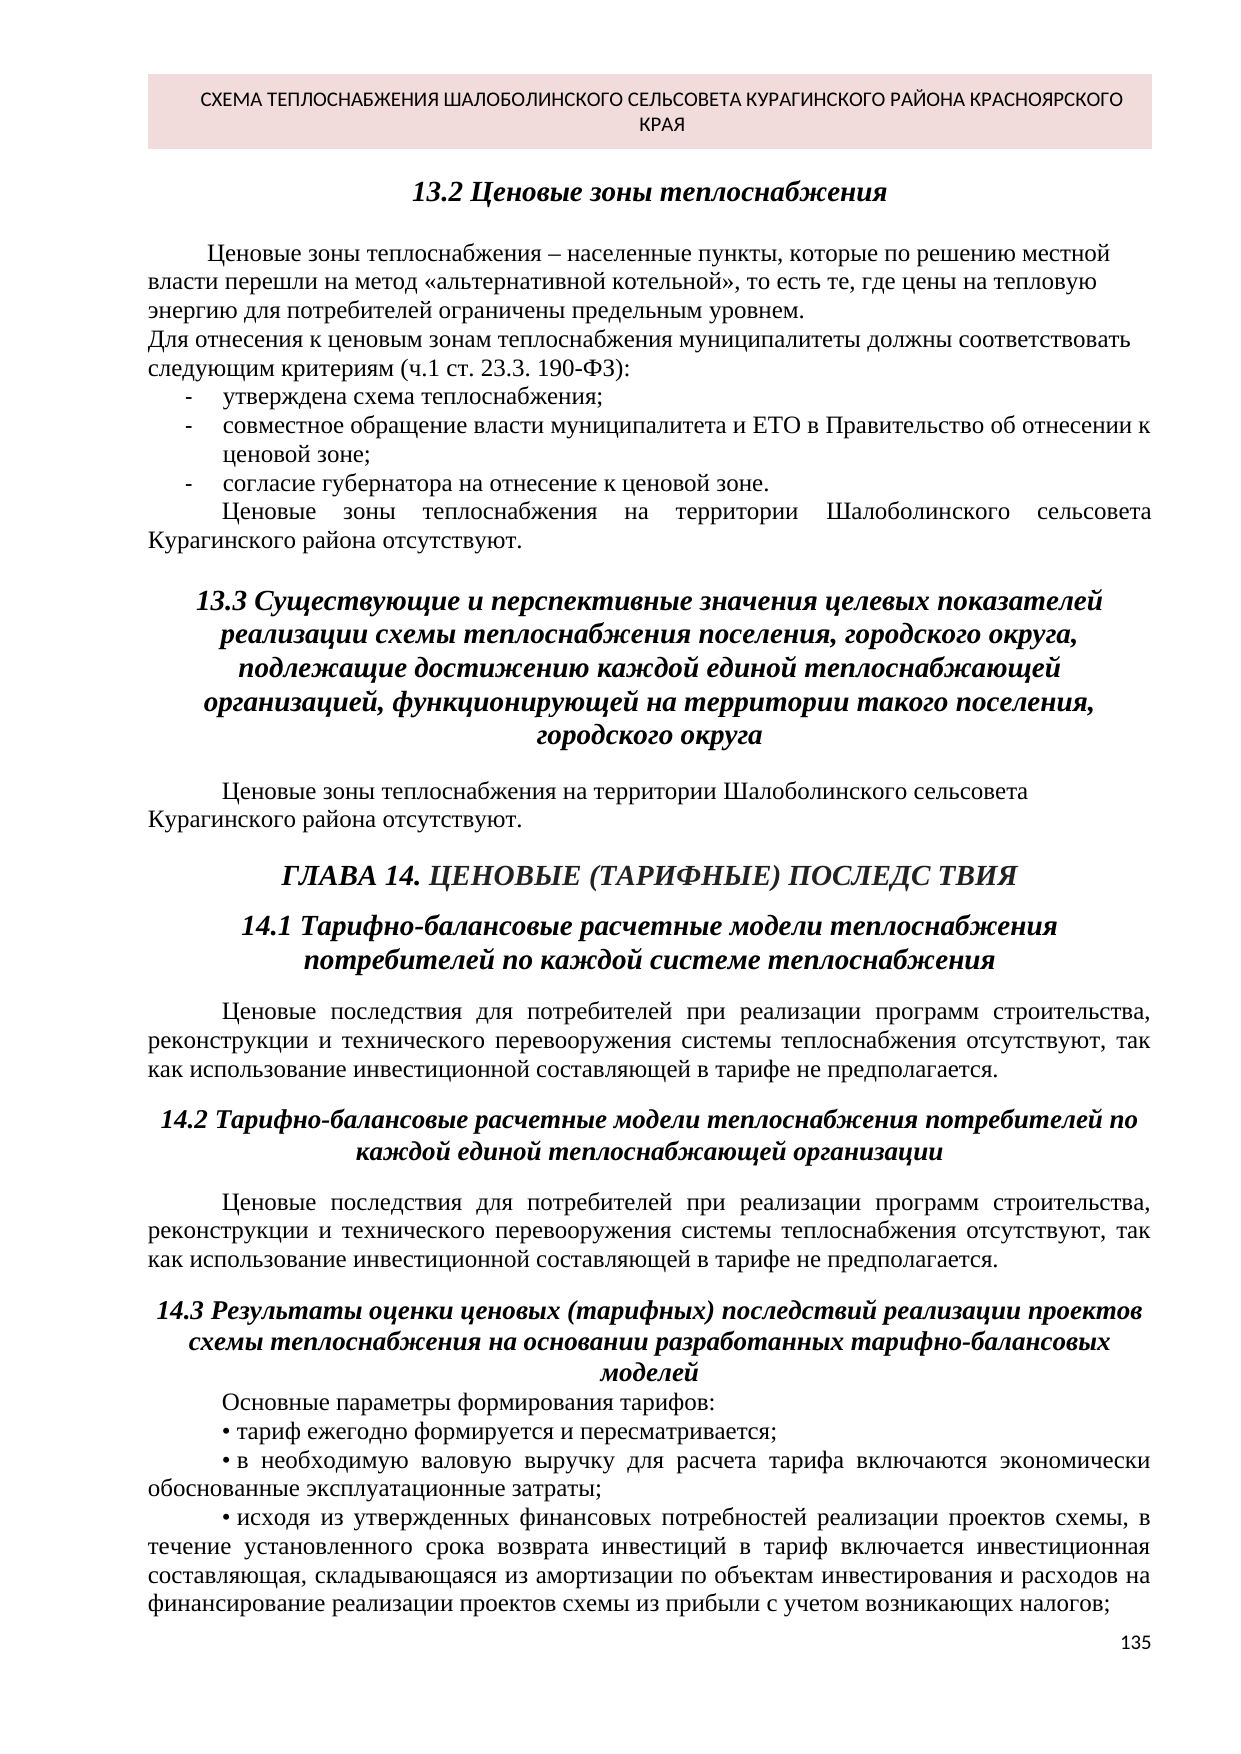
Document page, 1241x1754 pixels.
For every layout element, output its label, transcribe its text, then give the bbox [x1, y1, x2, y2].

text Ценовые зоны теплоснабжения – населенные пункты, которые по решению местной власти перешли на метод «альтернативной котельной», то есть те, где цены на тепловую энергию для потребителей ограничены предельным уровнем. Для отнесения к ценовым зонам теплоснабжения муниципалитеты должны соответствовать следующим критериям (ч.1 ст. 23.3. 190-ФЗ): [148, 238, 1152, 381]
text 13.3 Существующие и перспективные значения целевых показателей реализации схемы теплоснабжения поселения, городского округа, подлежащие достижению каждой единой теплоснабжающей организацией, функционирующей на территории такого поселения, городского округа [148, 583, 537, 751]
text • тариф ежегодно формируется и пересматривается; [148, 1416, 1152, 1445]
text Ценовые последствия для потребителей при реализации программ строительства, реконструкции и технического перевооружения системы теплоснабжения отсутствуют, так как использование инвестиционной составляющей в тарифе не предполагается. [148, 1187, 1152, 1273]
text • исходя из утвержденных финансовых потребностей реализации проектов схемы, в течение установленного срока возврата инвестиций в тариф включается инвестиционная составляющая, складывающаяся из амортизации по объектам инвестирования и расходов на финансирование реализации проектов схемы из прибыли с учетом возникающих налогов; [148, 1502, 1152, 1617]
list совместное обращение власти муниципалитета и ЕТО в Правительство об отнесении к ценовой зоне; [185, 410, 1152, 468]
text Ценовые зоны теплоснабжения на территории Шалоболинского сельсовета Курагинского района отсутствуют. [148, 776, 1152, 833]
text ГЛАВА 14. ЦЕНОВЫЕ (ТАРИФНЫЕ) ПОСЛЕДС ТВИЯ [148, 858, 1152, 892]
text • в необходимую валовую выручку для расчета тарифа включаются экономически обоснованные эксплуатационные затраты; [148, 1445, 1152, 1502]
text Основные параметры формирования тарифов: [148, 1387, 1152, 1416]
text Ценовые последствия для потребителей при реализации программ строительства, реконструкции и технического перевооружения системы теплоснабжения отсутствуют, так как использование инвестиционной составляющей в тарифе не предполагается. [148, 996, 1152, 1083]
text 13.2 Ценовые зоны теплоснабжения [148, 174, 1152, 208]
list утверждена схема теплоснабжения; [185, 381, 1152, 410]
text 14.3 Результаты оценки ценовых (тарифных) последствий реализации проектов схемы теплоснабжения на основании разработанных тарифно-балансовых моделей [148, 1294, 1152, 1387]
text 13.3 Существующие и перспективные значения целевых показателей реализации схемы теплоснабжения поселения, городского округа, подлежащие достижению каждой единой теплоснабжающей организацией, функционирующей на территории такого поселения, городского округа [763, 583, 1152, 751]
text Ценовые зоны теплоснабжения на территории Шалоболинского сельсовета Курагинского района отсутствуют. [148, 496, 1152, 554]
list согласие губернатора на отнесение к ценовой зоне. [185, 468, 1152, 496]
text 14.2 Тарифно-балансовые расчетные модели теплоснабжения потребителей по каждой единой теплоснабжающей организации [148, 1103, 1152, 1166]
text 14.1 Тарифно-балансовые расчетные модели теплоснабжения потребителей по каждой системе теплоснабжения [148, 908, 1152, 976]
